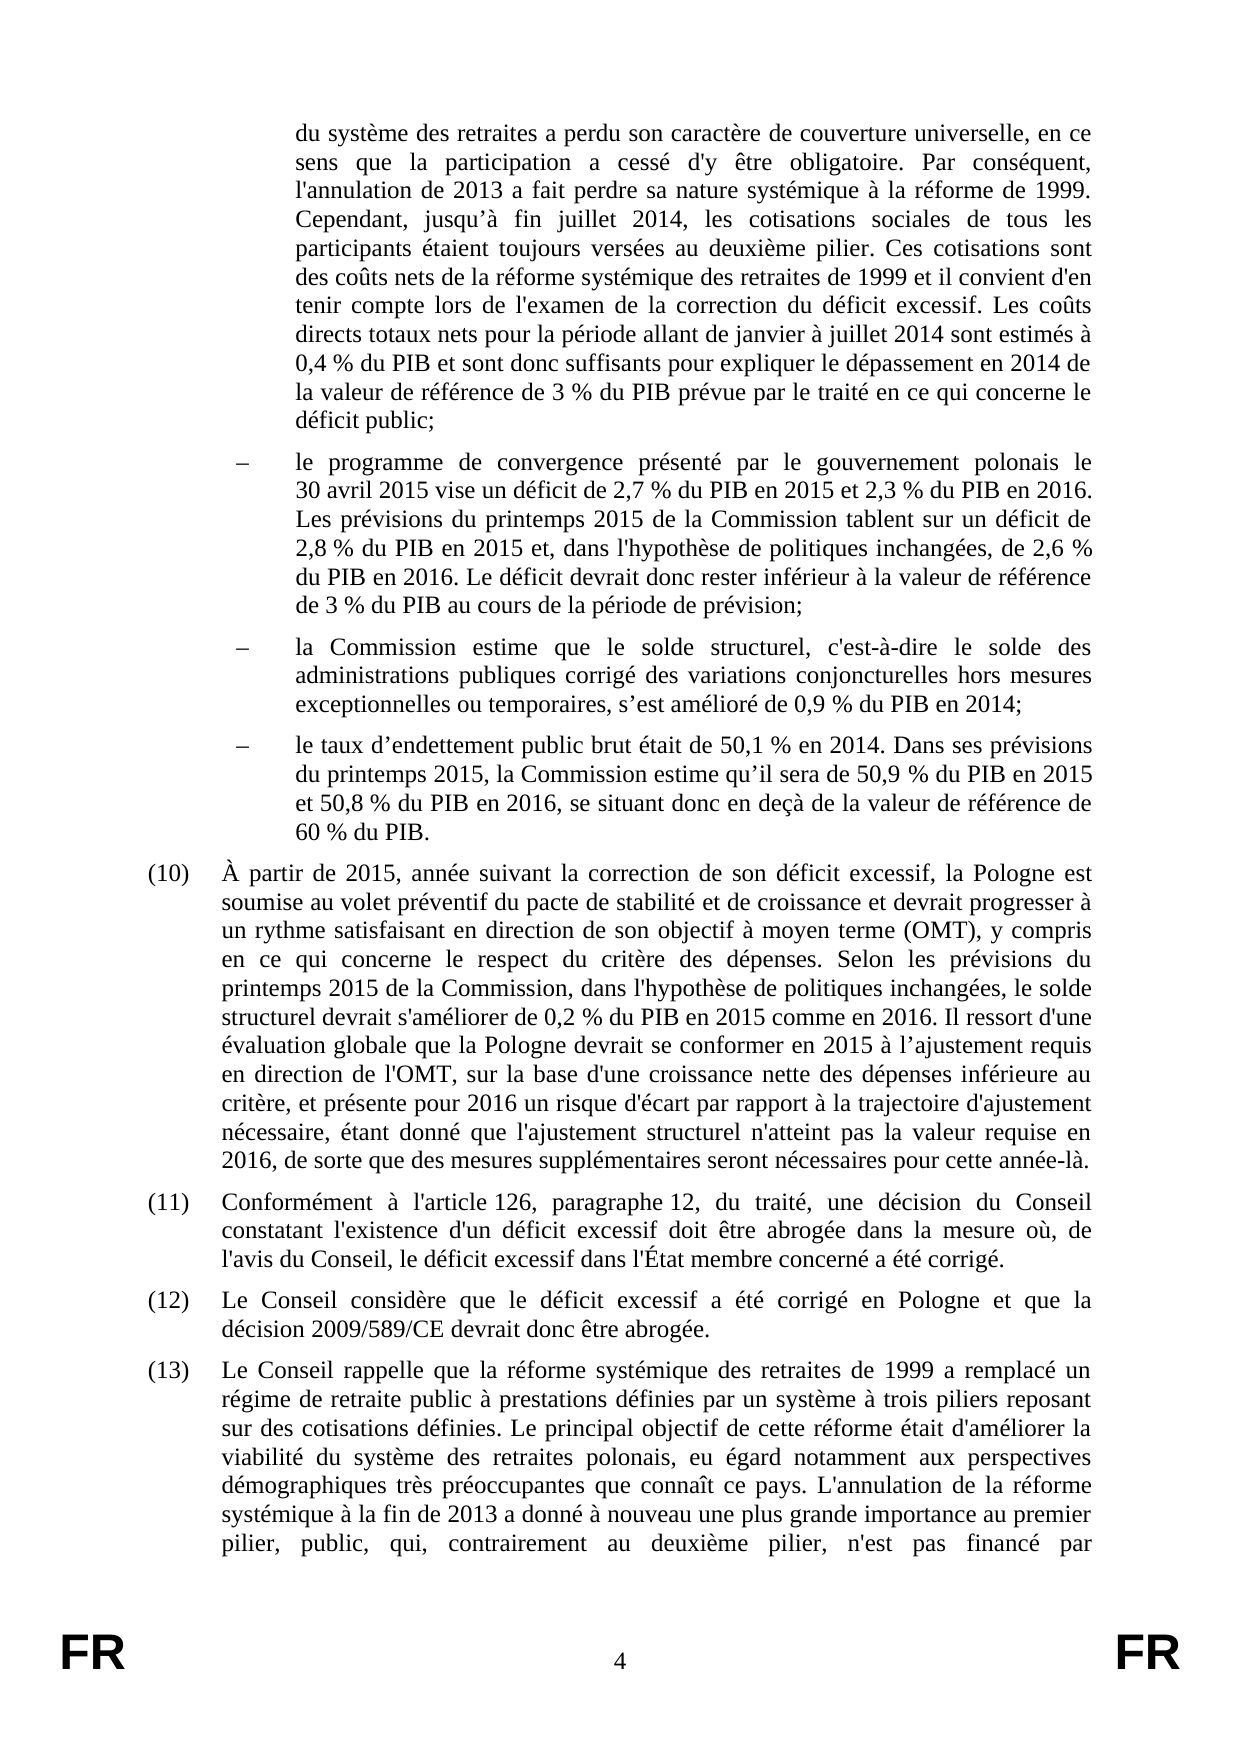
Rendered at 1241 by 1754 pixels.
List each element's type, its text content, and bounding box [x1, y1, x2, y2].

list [236, 118, 1093, 434]
text (12) Le Conseil considère que le déficit excessif a été corrigé en Pologne et que la décision 2009/589/CE devrait donc être abrogée. [148, 1286, 1093, 1343]
text (10) À partir de 2015, année suivant la correction de son déficit excessif, la Pologne est soumise au volet préventif du pacte de stabilité et de croissance et devrait progresser à un rythme satisfaisant en direction de son objectif à moyen terme (OMT), y compris en ce qui concerne le respect du critère des dépenses. Selon les prévisions du printemps 2015 de la Commission, dans l'hypothèse de politiques inchangées, le solde structurel devrait s'améliorer de 0,2 % du PIB en 2015 comme en 2016. Il ressort d'une évaluation globale que la Pologne devrait se conformer en 2015 à l’ajustement requis en direction de l'OMT, sur la base d'une croissance nette des dépenses inférieure au critère, et présente pour 2016 un risque d'écart par rapport à la trajectoire d'ajustement nécessaire, étant donné que l'ajustement structurel n'atteint pas la valeur requise en 2016, de sorte que des mesures supplémentaires seront nécessaires pour cette année-là. [148, 858, 1093, 1174]
list le taux d’endettement public brut était de 50,1 % en 2014. Dans ses prévisions du printemps 2015, la Commission estime qu’il sera de 50,9 % du PIB en 2015 et 50,8 % du PIB en 2016, se situant donc en deçà de la valeur de référence de 60 % du PIB. [236, 731, 1093, 846]
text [148, 1356, 1093, 1557]
list la Commission estime que le solde structurel, c'est-à-dire le solde des administrations publiques corrigé des variations conjoncturelles hors mesures exceptionnelles ou temporaires, s’est amélioré de 0,9 % du PIB en 2014; [236, 632, 1093, 718]
list le programme de convergence présenté par le gouvernement polonais le 30 avril 2015 vise un déficit de 2,7 % du PIB en 2015 et 2,3 % du PIB en 2016. Les prévisions du printemps 2015 de la Commission tablent sur un déficit de 2,8 % du PIB en 2015 et, dans l'hypothèse de politiques inchangées, de 2,6 % du PIB en 2016. Le déficit devrait donc rester inférieur à la valeur de référence de 3 % du PIB au cours de la période de prévision; [236, 447, 1093, 619]
text (11) Conformément à l'article 126, paragraphe 12, du traité, une décision du Conseil constatant l'existence d'un déficit excessif doit être abrogée dans la mesure où, de l'avis du Conseil, le déficit excessif dans l'État membre concerné a été corrigé. [148, 1187, 1093, 1273]
